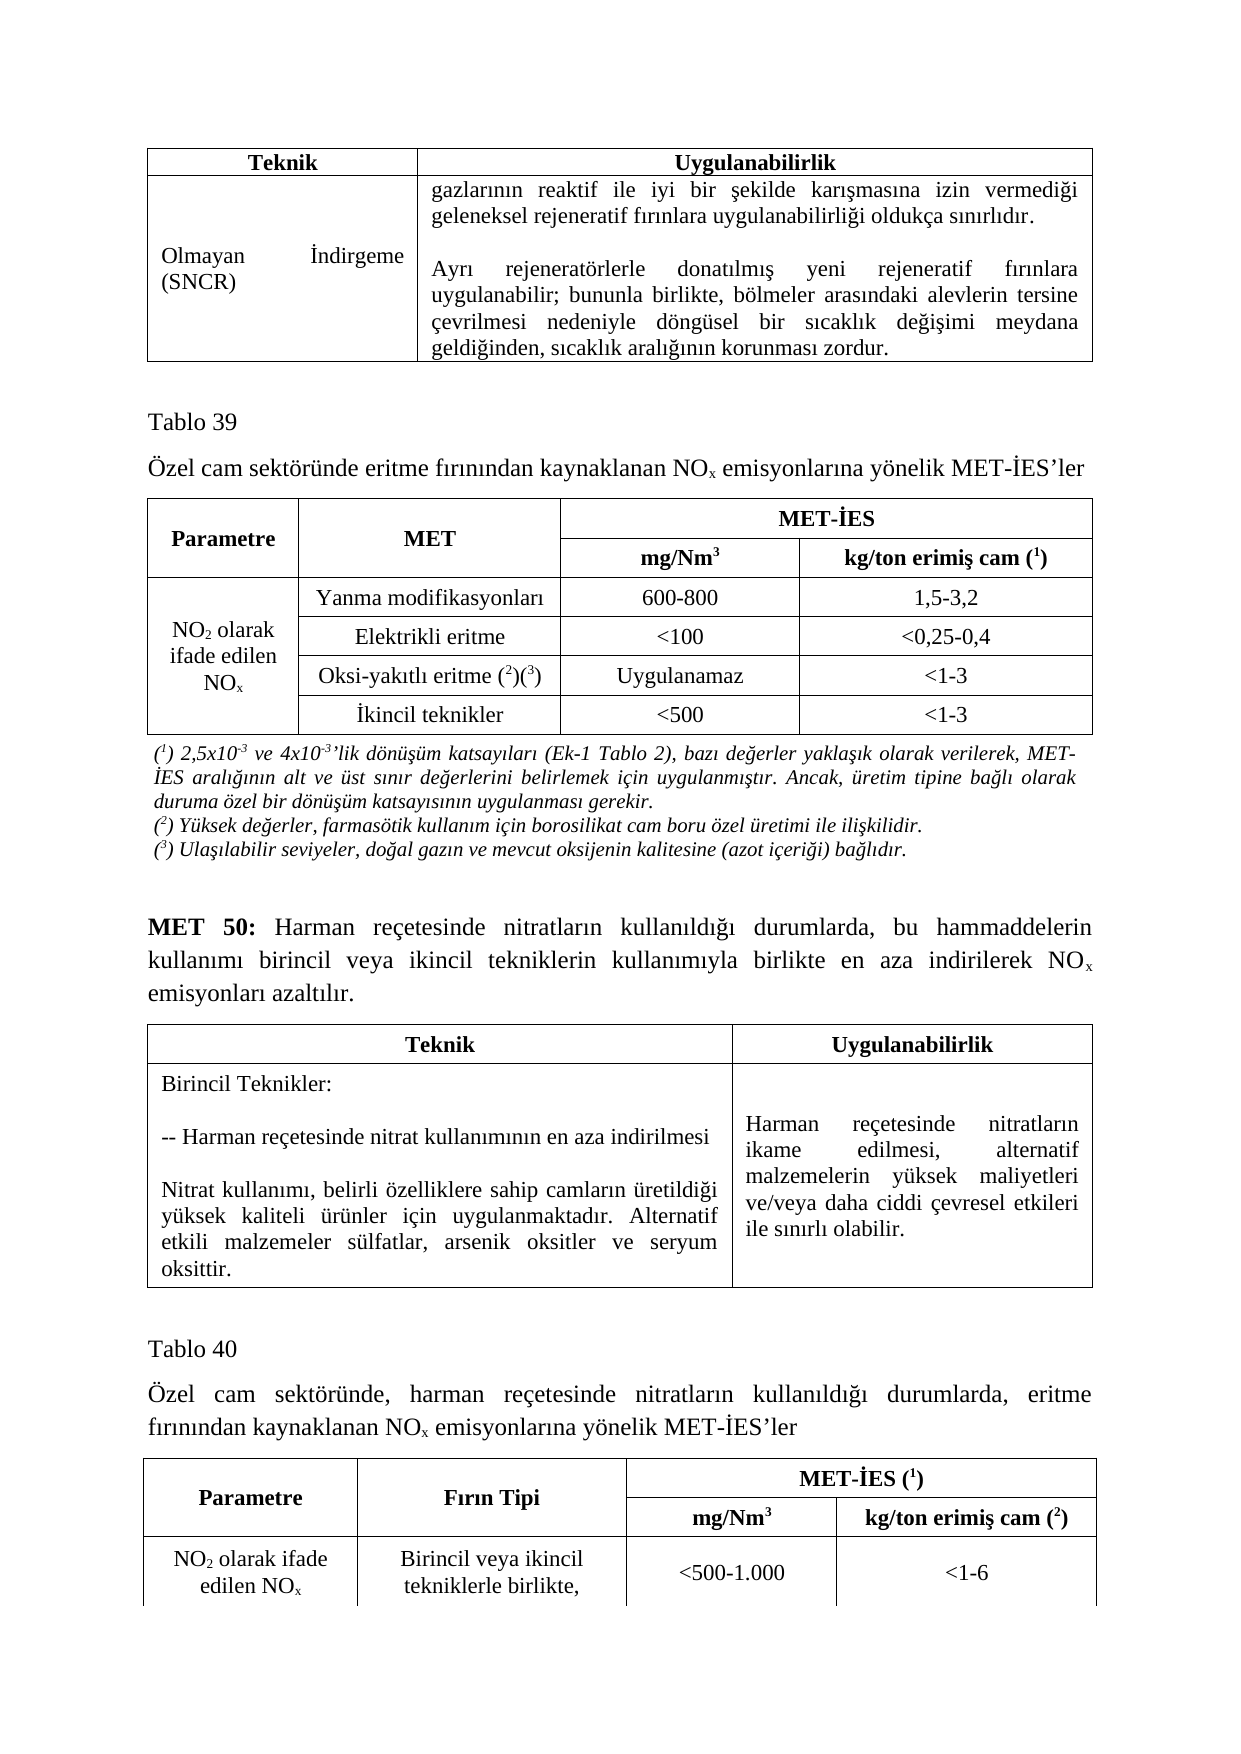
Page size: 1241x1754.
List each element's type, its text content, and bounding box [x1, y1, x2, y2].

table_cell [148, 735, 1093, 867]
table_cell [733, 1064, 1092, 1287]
text Tablo 40 [148, 1334, 1093, 1362]
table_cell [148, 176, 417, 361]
text MET 50: Harman reçetesinde nitratların kullanıldığı durumlarda, bu hammaddelerin kullanımı birincil veya ikincil tekniklerin kullanımıyla birlikte en aza indirilerek NOx emisyonları azaltılır. [148, 912, 1093, 1007]
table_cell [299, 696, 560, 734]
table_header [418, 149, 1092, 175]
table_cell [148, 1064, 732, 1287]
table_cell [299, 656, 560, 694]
text Özel cam sektöründe eritme fırınından kaynaklanan NOx emisyonlarına yönelik MET-İES’ler [148, 453, 1093, 481]
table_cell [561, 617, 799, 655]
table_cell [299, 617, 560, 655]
text Tablo 39 [148, 407, 1093, 436]
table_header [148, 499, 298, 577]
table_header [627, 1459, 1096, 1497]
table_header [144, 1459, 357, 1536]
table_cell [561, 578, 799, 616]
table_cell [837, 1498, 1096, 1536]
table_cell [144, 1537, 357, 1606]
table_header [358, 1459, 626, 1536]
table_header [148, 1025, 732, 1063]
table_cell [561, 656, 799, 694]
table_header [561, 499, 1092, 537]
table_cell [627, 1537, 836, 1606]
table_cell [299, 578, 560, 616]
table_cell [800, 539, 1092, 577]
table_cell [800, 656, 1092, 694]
text Özel cam sektöründe, harman reçetesinde nitratların kullanıldığı durumlarda, eritme fırınından kaynaklanan NOx emisyonlarına yönelik MET-İES’ler [148, 1379, 1093, 1441]
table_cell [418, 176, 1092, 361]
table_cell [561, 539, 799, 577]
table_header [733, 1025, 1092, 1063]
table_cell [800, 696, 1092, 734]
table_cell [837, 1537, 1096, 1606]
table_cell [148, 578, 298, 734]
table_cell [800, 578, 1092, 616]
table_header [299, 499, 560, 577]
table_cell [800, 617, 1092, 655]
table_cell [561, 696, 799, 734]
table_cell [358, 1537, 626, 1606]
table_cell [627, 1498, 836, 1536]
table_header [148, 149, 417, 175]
